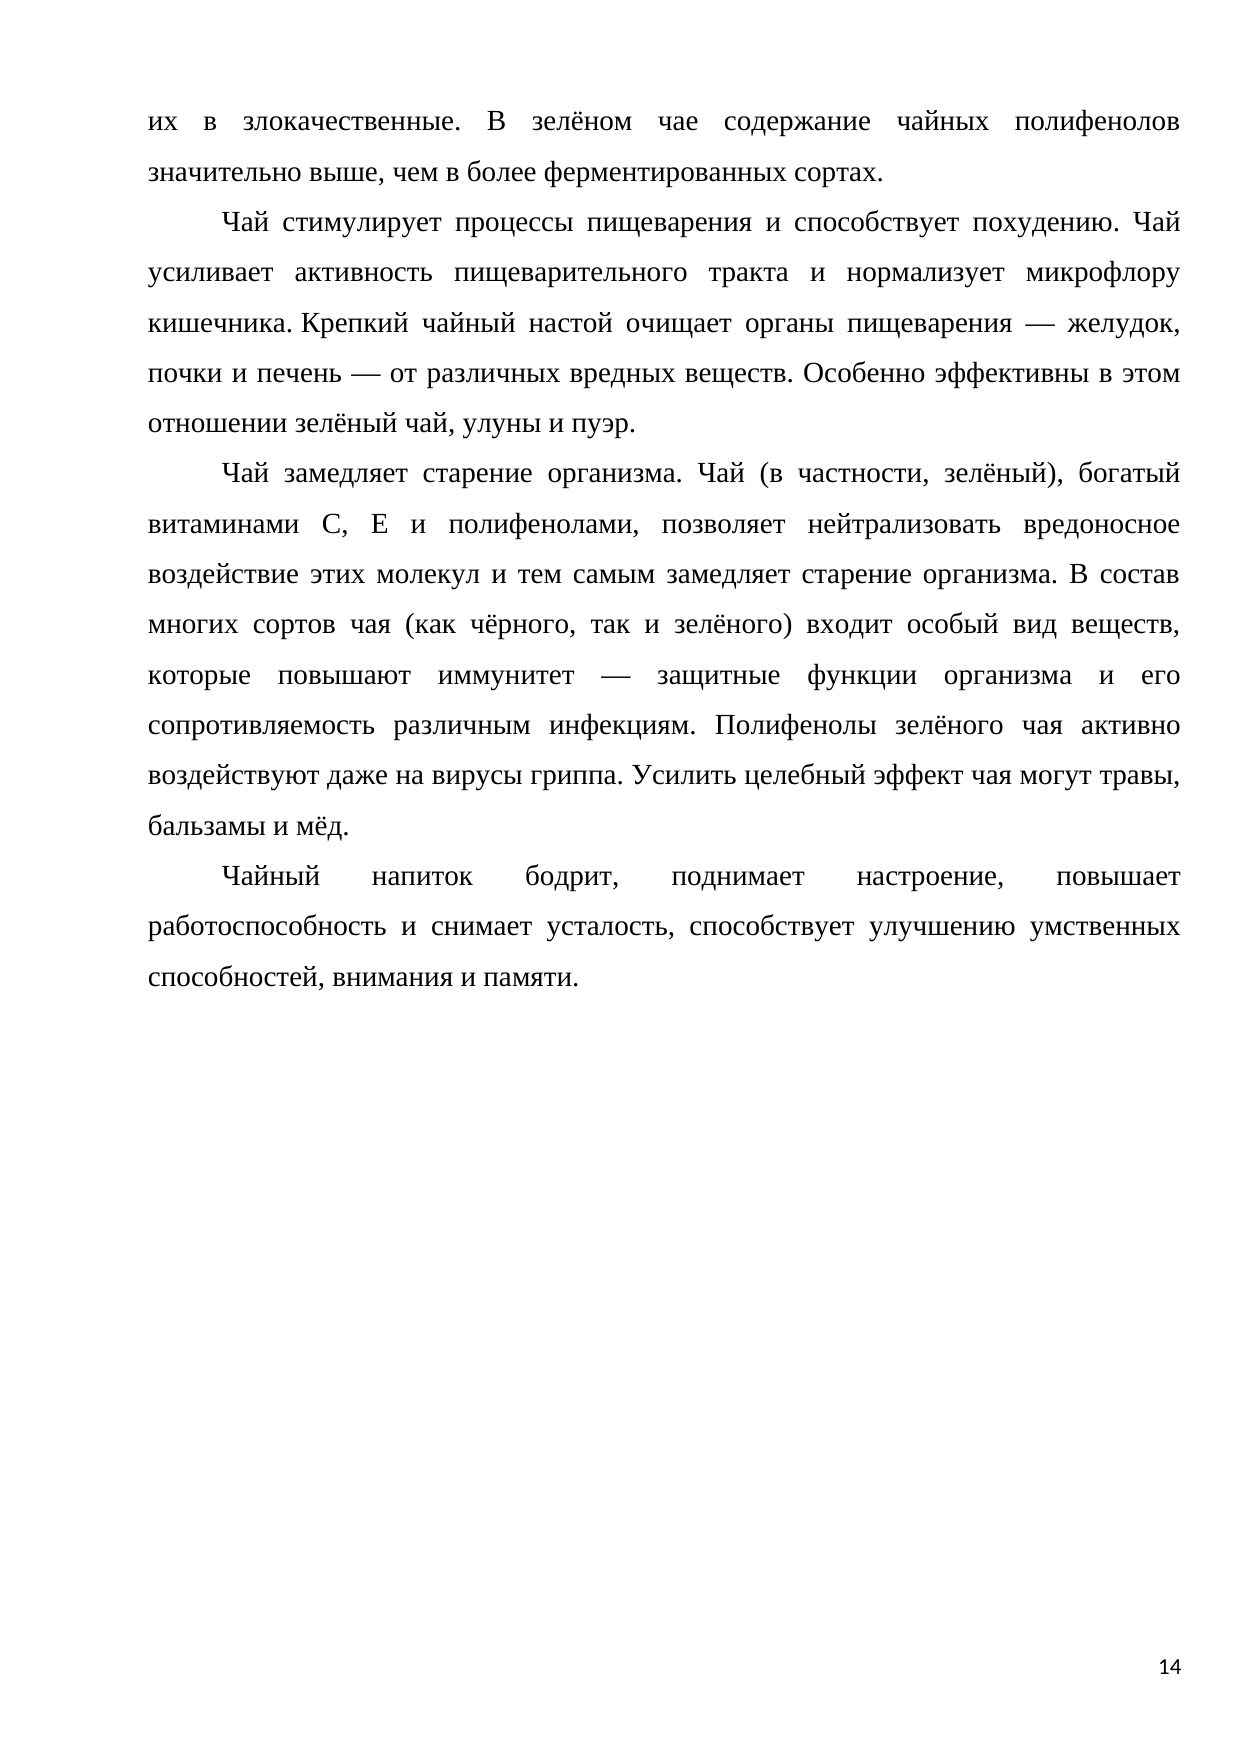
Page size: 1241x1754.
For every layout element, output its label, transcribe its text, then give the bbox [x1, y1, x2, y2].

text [148, 103, 1181, 187]
text Чай стимулирует процессы пищеварения и способствует похудению. Чай усиливает активность пищеварительного тракта и нормализует микрофлору кишечника. Крепкий чайный настой очищает органы пищеварения — желудок, почки и печень — от различных вредных веществ. Особенно эффективны в этом отношении зелёный чай, улуны и пуэр. [148, 204, 1181, 439]
text Чай замедляет старение организма. Чай (в частности, зелёный), богатый витаминами С, Е и полифенолами, позволяет нейтрализовать вредоносное воздействие этих молекул и тем самым замедляет старение организма. В состав многих сортов чая (как чёрного, так и зелёного) входит особый вид веществ, которые повышают иммунитет — защитные функции организма и его сопротивляемость различным инфекциям. Полифенолы зелёного чая активно воздействуют даже на вирусы гриппа. Усилить целебный эффект чая могут травы, бальзамы и мёд. [148, 456, 1181, 841]
text Чайный напиток бодрит, поднимает настроение, повышает работоспособность и снимает усталость, способствует улучшению умственных способностей, внимания и памяти. [148, 858, 1181, 992]
